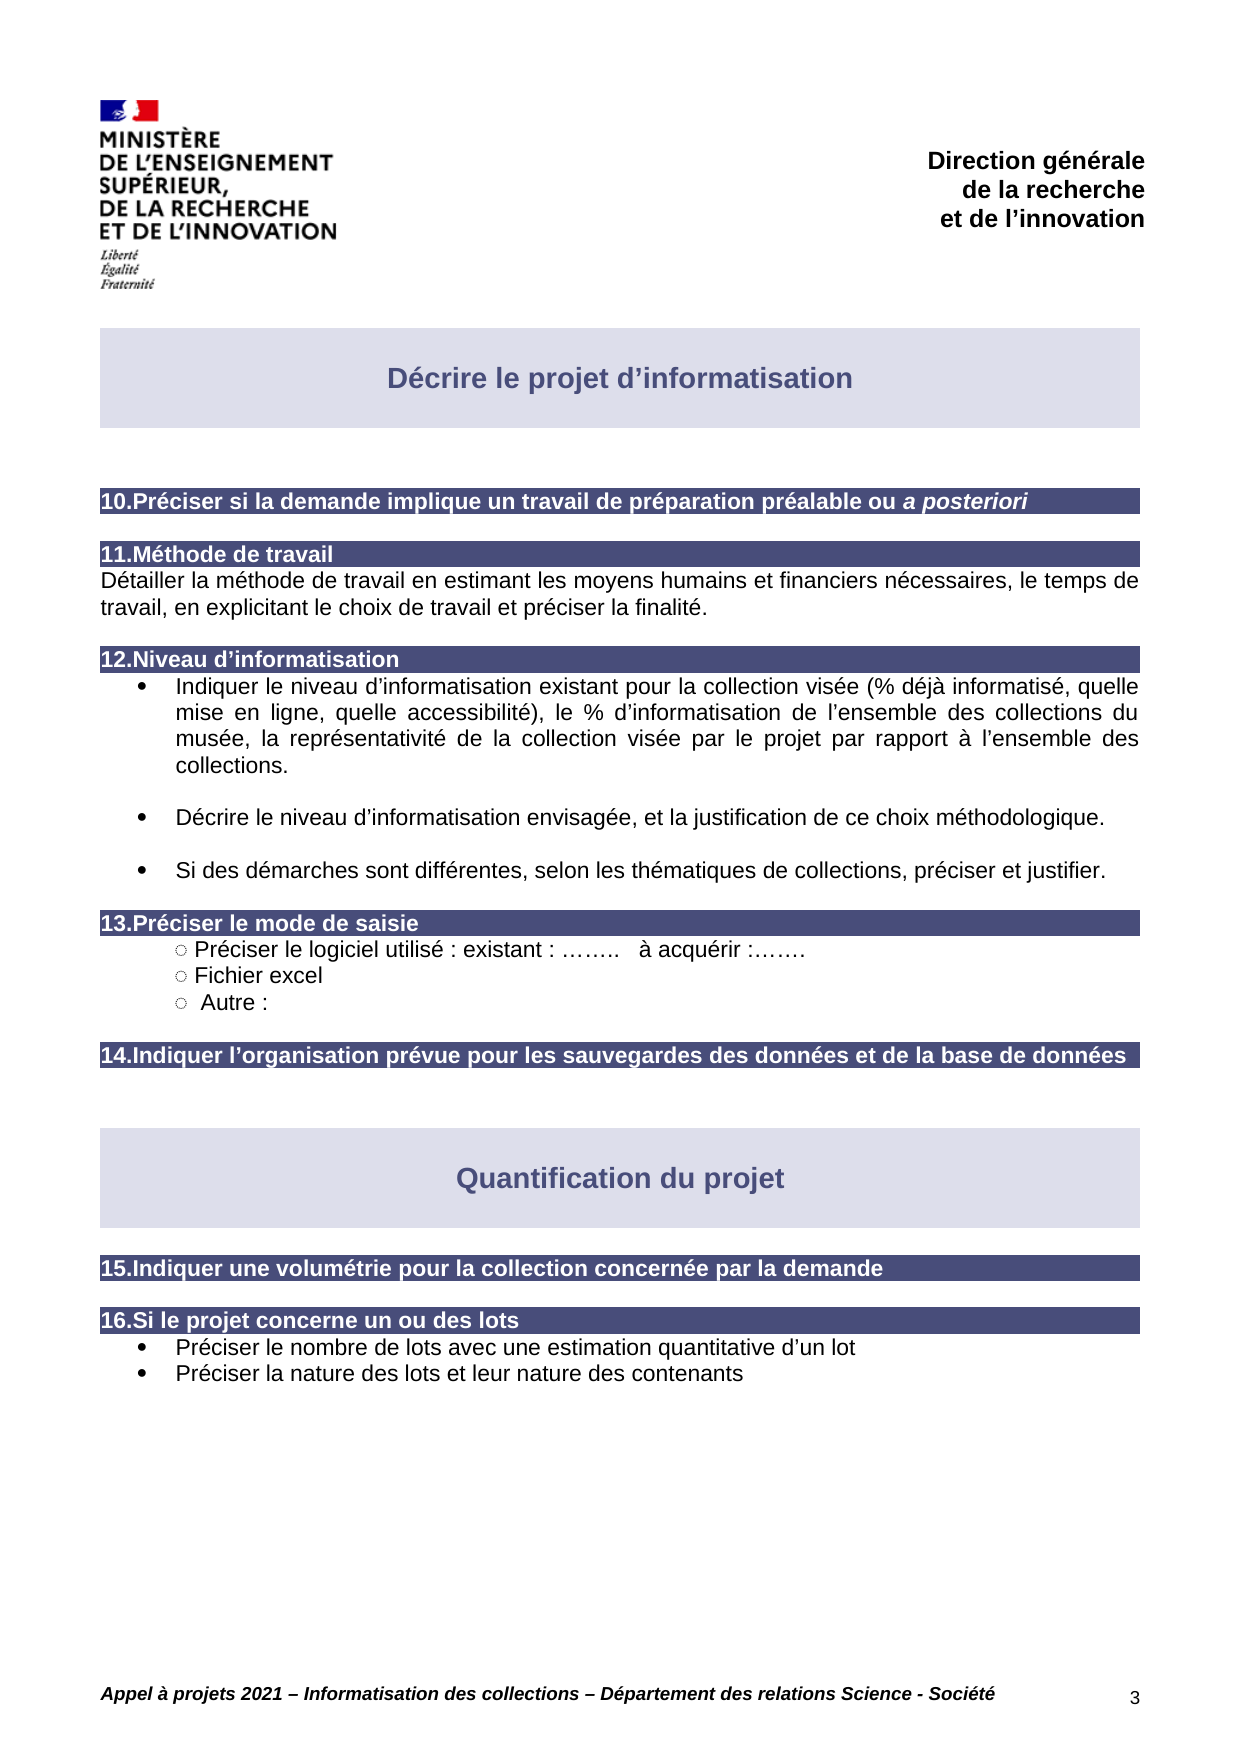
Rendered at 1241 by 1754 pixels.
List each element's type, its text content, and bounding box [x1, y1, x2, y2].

list Préciser la nature des lots et leur nature des contenants [138, 1360, 1140, 1387]
text 13.Préciser le mode de saisie [100, 910, 1140, 936]
text Quantification du projet [100, 1161, 1140, 1195]
list Indiquer le niveau d’informatisation existant pour la collection visée (% déjà informatisé, quelle mise en ligne, quelle accessibilité), le % d’informatisation de l’ensemble des collections du musée, la représentativité de la collection visée par le projet par rapport à l’ensemble des collections. [138, 673, 1140, 778]
text 󠄀 Autre : [174, 989, 1140, 1015]
text 12.Niveau d’informatisation [100, 646, 1140, 673]
text Détailler la méthode de travail en estimant les moyens humains et financiers nécessaires, le temps de travail, en explicitant le choix de travail et préciser la finalité. [100, 567, 1140, 620]
picture [100, 100, 337, 289]
text 15.Indiquer une volumétrie pour la collection concernée par la demande [100, 1255, 1140, 1281]
text 16.Si le projet concerne un ou des lots [100, 1307, 1140, 1334]
text Décrire le projet d’informatisation [100, 361, 1140, 395]
list Si des démarches sont différentes, selon les thématiques de collections, préciser et justifier. [138, 857, 1140, 883]
text 󠄀 Préciser le logiciel utilisé : existant : …….. à acquérir :……. [174, 936, 1140, 962]
text 10.Préciser si la demande implique un travail de préparation préalable ou a posteriori [100, 488, 1140, 514]
text 11.Méthode de travail [100, 541, 1140, 567]
list Préciser le nombre de lots avec une estimation quantitative d’un lot [138, 1334, 1140, 1360]
text 14.Indiquer l’organisation prévue pour les sauvegardes des données et de la base de données [100, 1042, 1140, 1068]
text 󠄀 Fichier excel [174, 962, 1140, 989]
list Décrire le niveau d’informatisation envisagée, et la justification de ce choix méthodologique. [138, 804, 1140, 831]
